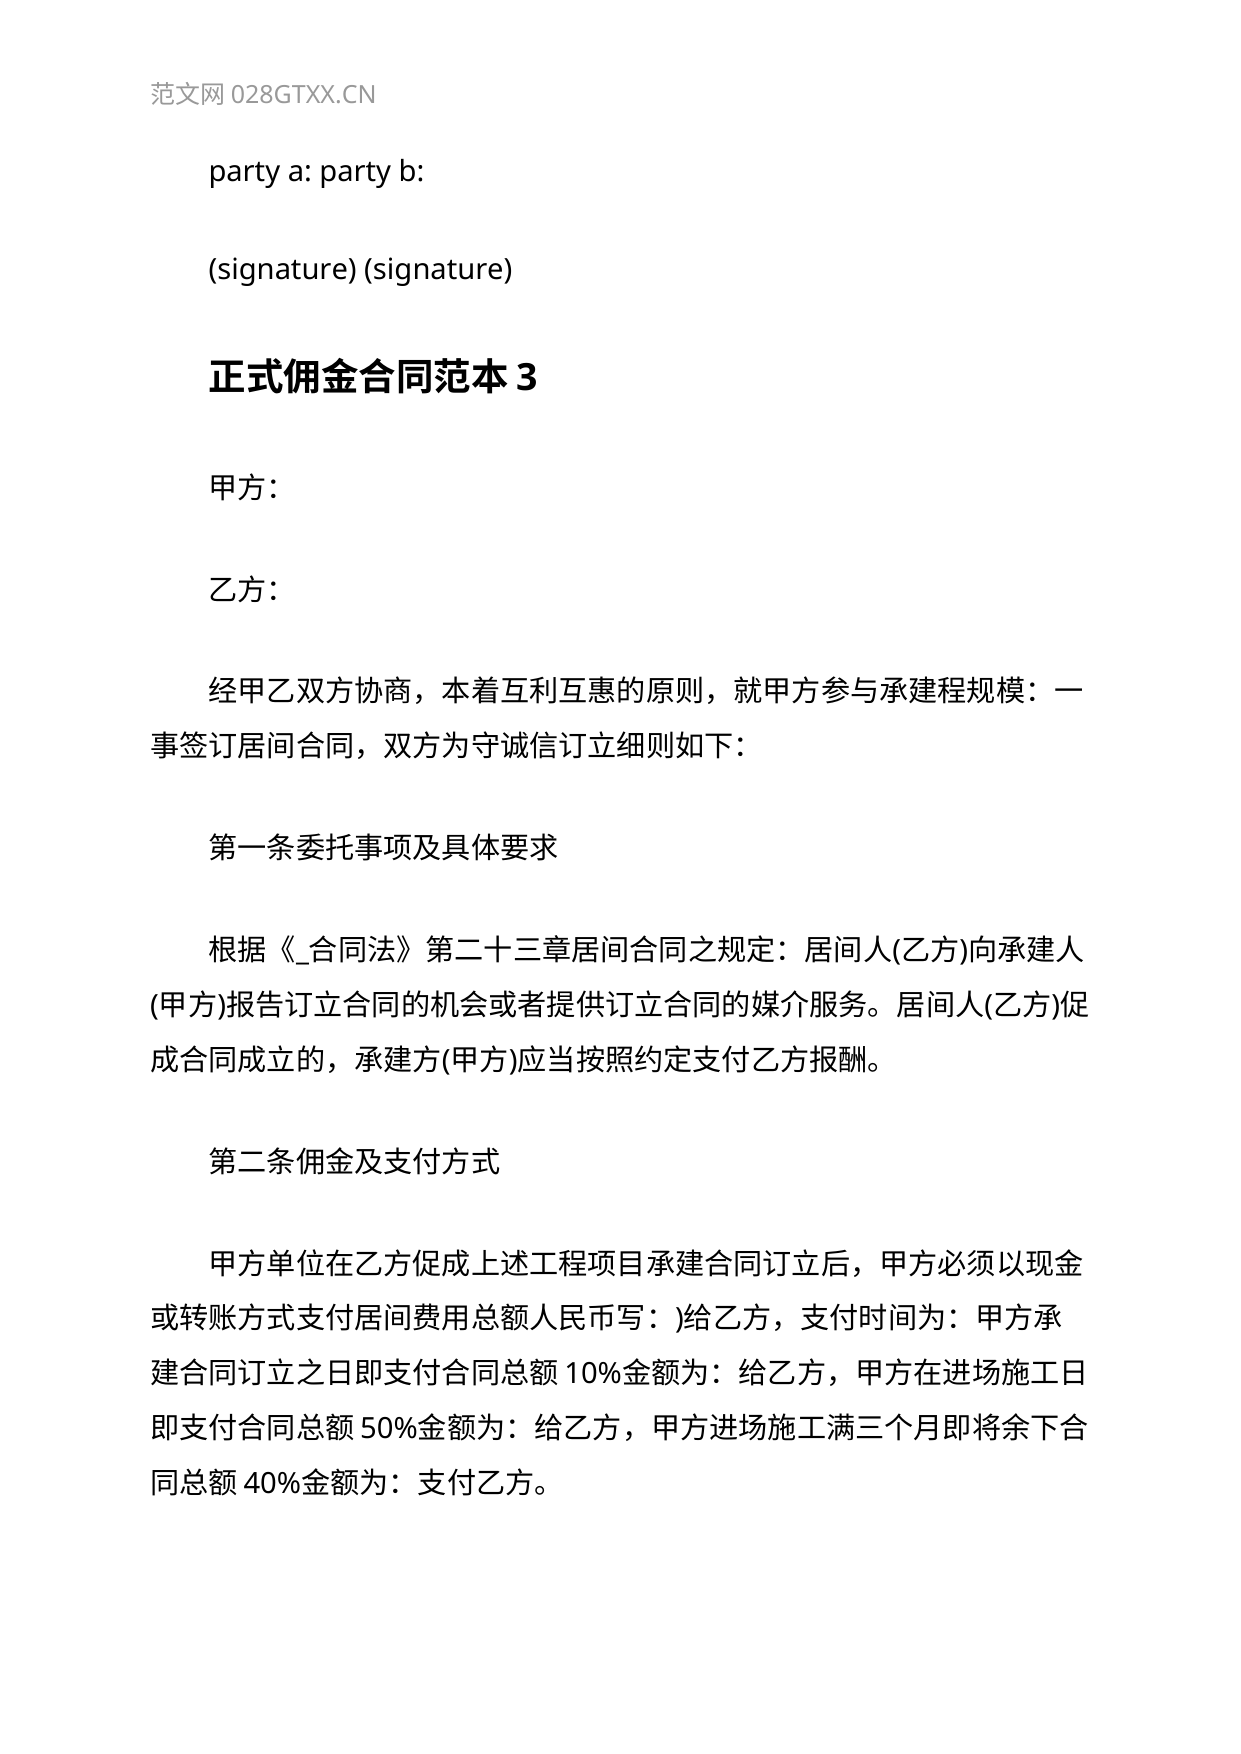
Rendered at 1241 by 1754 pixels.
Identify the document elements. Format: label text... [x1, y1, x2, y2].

text 甲方： [150, 464, 1090, 507]
text 正式佣金合同范本3 [150, 347, 1090, 401]
text party a: party b: [150, 150, 1090, 190]
text 根据《_合同法》第二十三章居间合同之规定：居间人(乙方)向承建人(甲方)报告订立合同的机会或者提供订立合同的媒介服务。居间人(乙方)促成合同成立的，承建方(甲方)应当按照约定支付乙方报酬。 [150, 926, 1090, 1079]
text (signature) (signature) [150, 248, 1090, 288]
text 第一条委托事项及具体要求 [150, 825, 1090, 867]
text 第二条佣金及支付方式 [150, 1138, 1090, 1181]
text 甲方单位在乙方促成上述工程项目承建合同订立后，甲方必须以现金或转账方式支付居间费用总额人民币写：)给乙方，支付时间为：甲方承建合同订立之日即支付合同总额10%金额为：给乙方，甲方在进场施工日即支付合同总额50%金额为：给乙方，甲方进场施工满三个月即将余下合同总额40%金额为：支付乙方。 [150, 1240, 1090, 1502]
text 乙方： [150, 566, 1090, 608]
text 经甲乙双方协商，本着互利互惠的原则，就甲方参与承建程规模：一事签订居间合同，双方为守诚信订立细则如下： [150, 668, 1090, 765]
